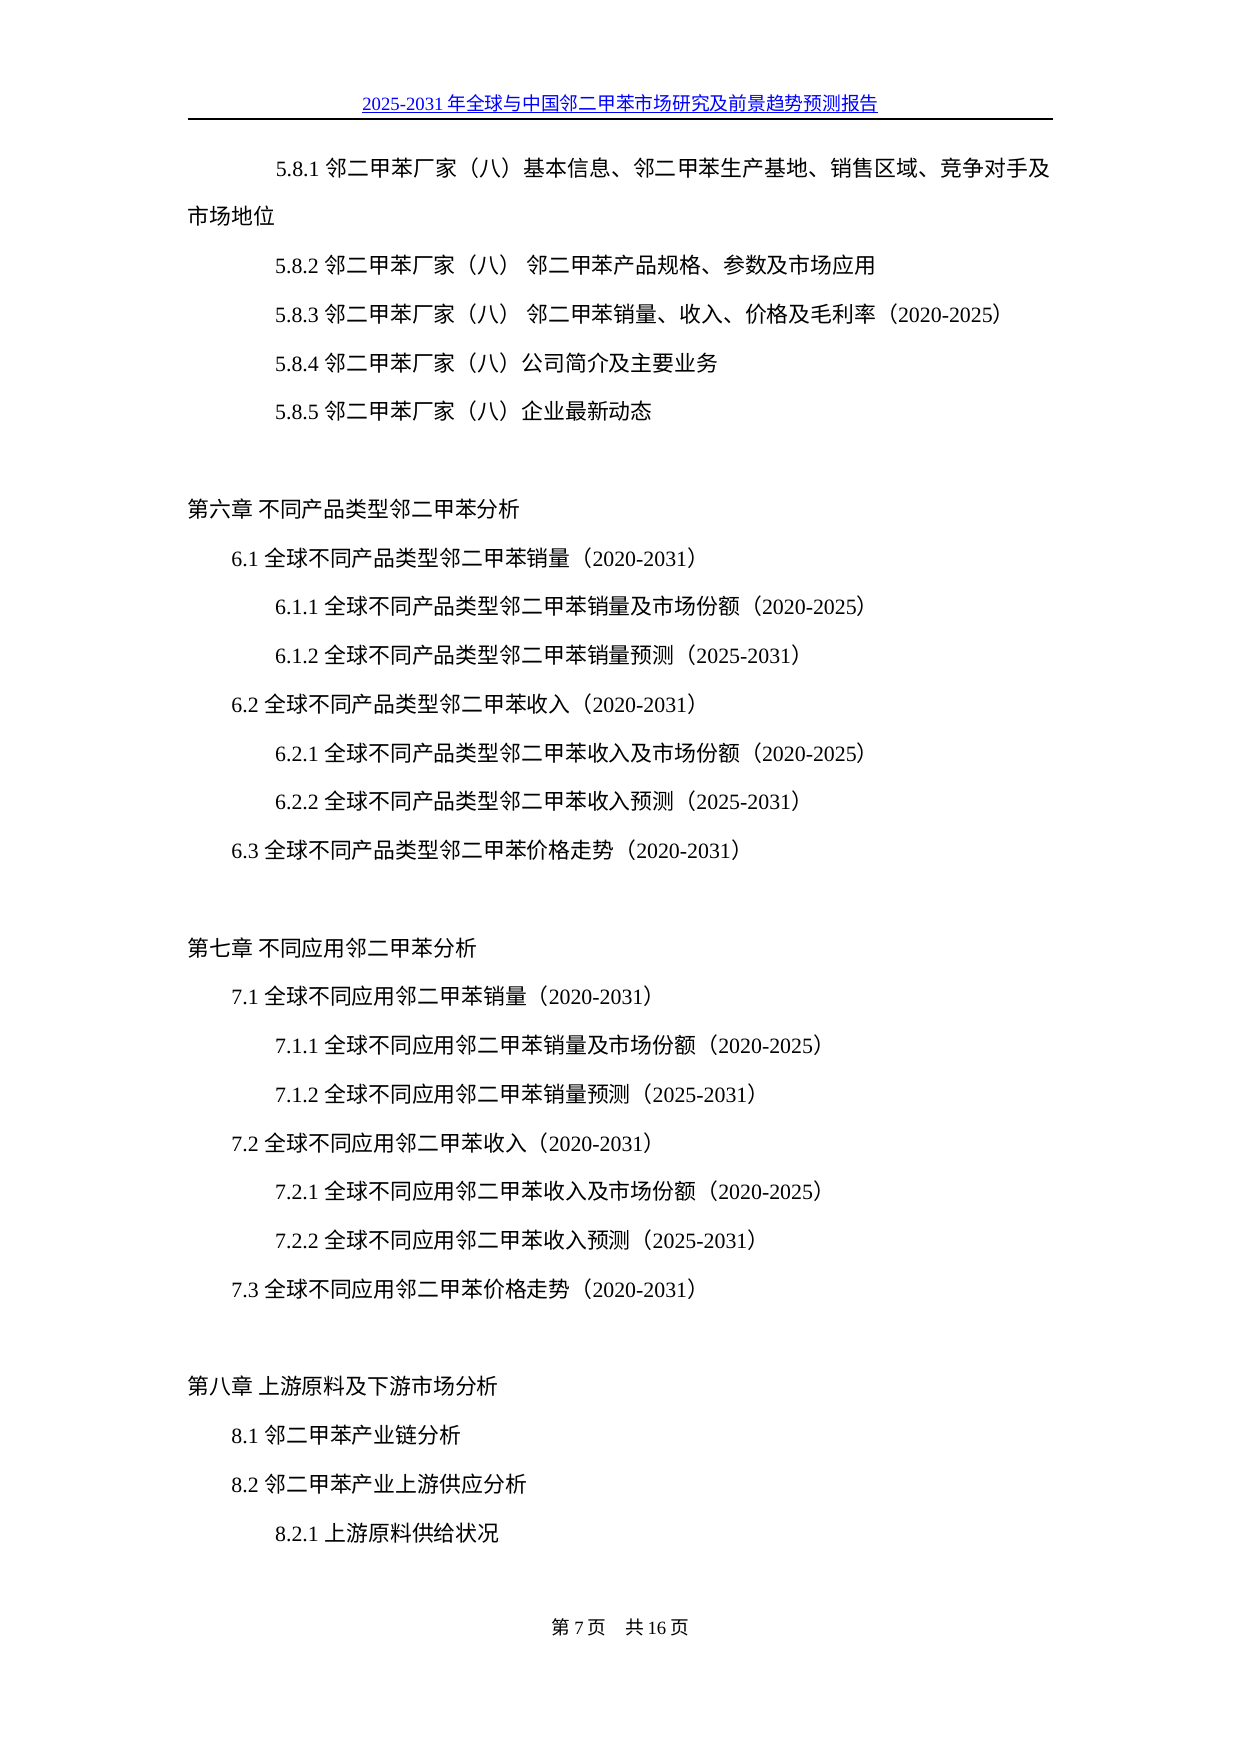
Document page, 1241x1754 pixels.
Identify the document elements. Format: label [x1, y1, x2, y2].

text [187, 150, 1053, 1548]
